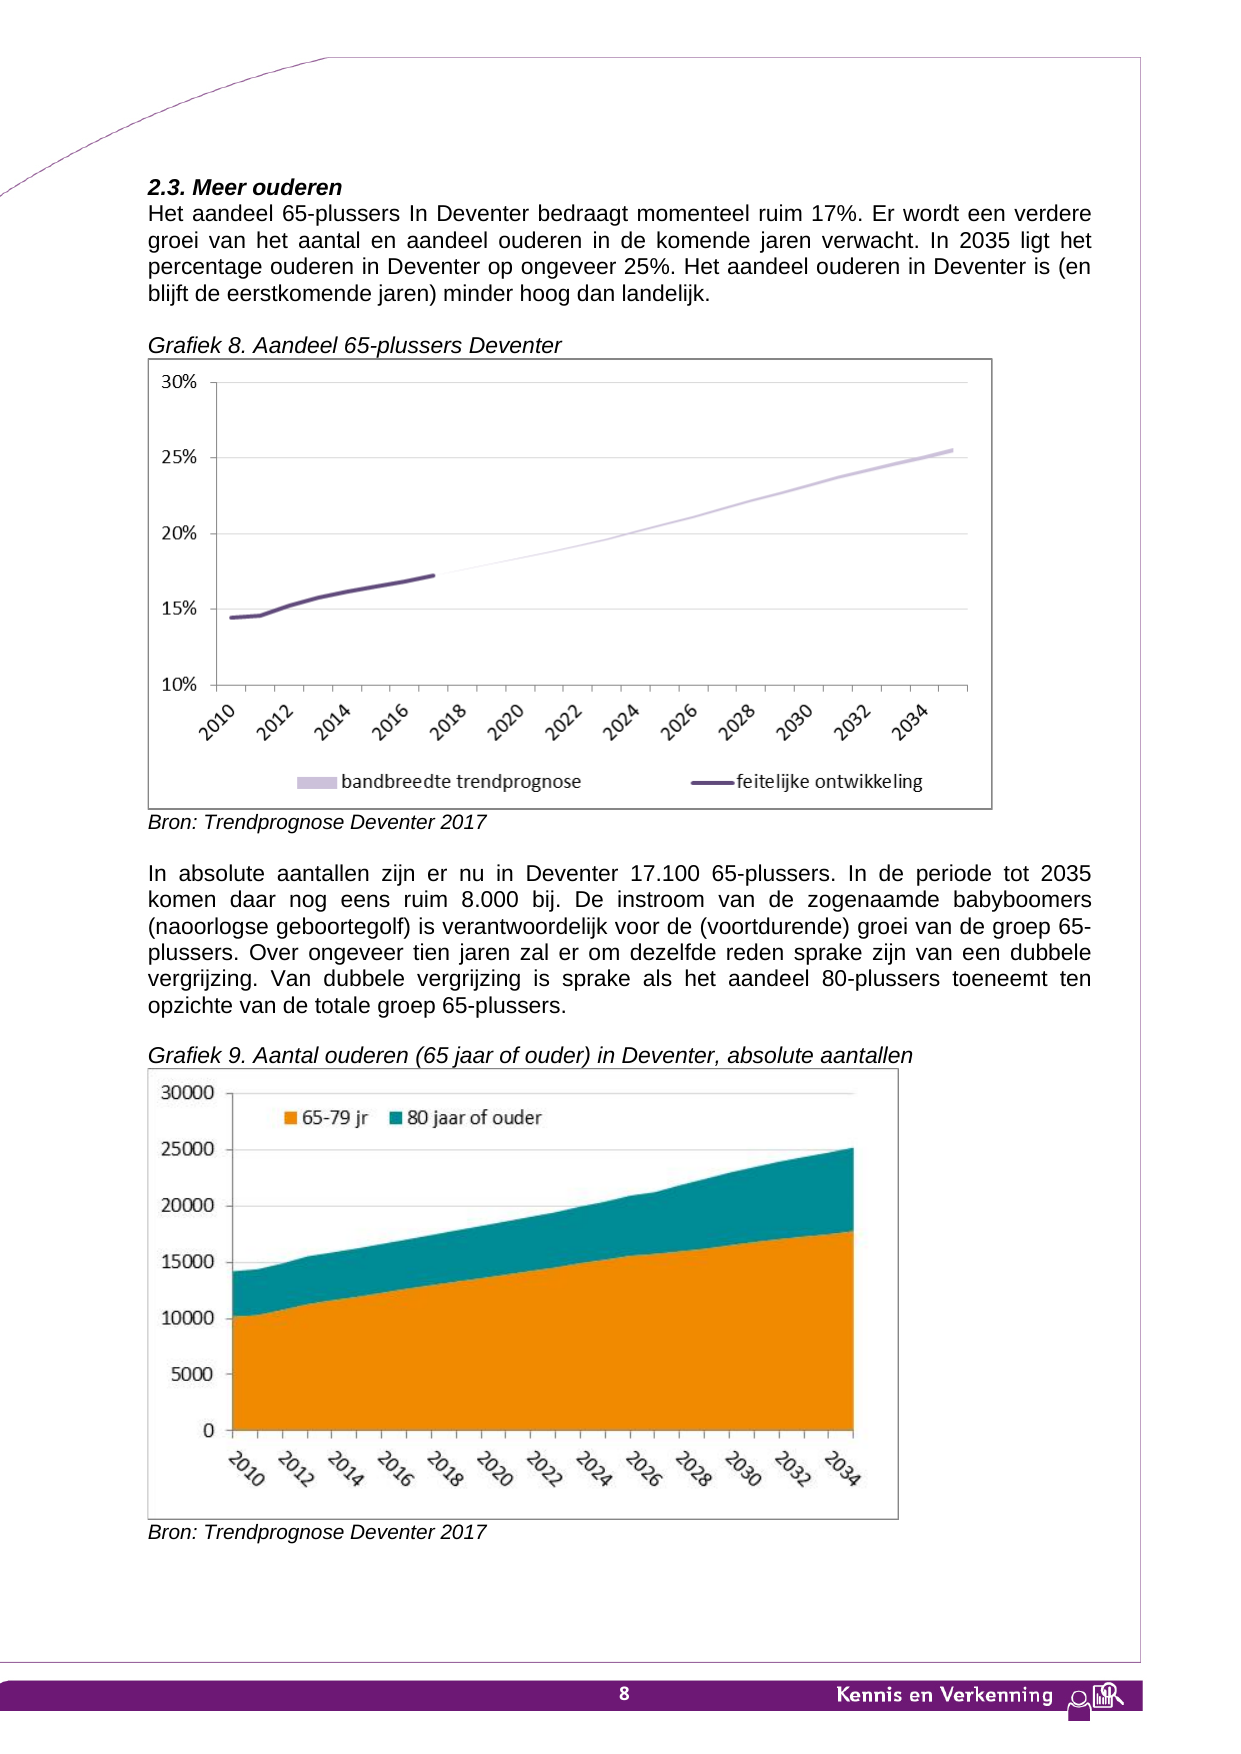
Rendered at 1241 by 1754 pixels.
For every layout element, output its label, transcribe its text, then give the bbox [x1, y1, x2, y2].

text Bron: Trendprognose Deventer 2017 [148, 809, 1092, 833]
text Bron: Trendprognose Deventer 2017 [148, 1519, 1092, 1543]
text 2.3. Meer ouderen [148, 174, 1092, 200]
picture [0, 0, 1201, 1751]
text Het aandeel 65-plussers In Deventer bedraagt momenteel ruim 17%. Er wordt een verdere groei van het aantal en aandeel ouderen in de komende jaren verwacht. In 2035 ligt het percentage ouderen in Deventer op ongeveer 25%. Het aandeel ouderen in Deventer is (en blijft de eerstkomende jaren) minder hoog dan landelijk. [148, 200, 1092, 306]
text Grafiek 9. Aantal ouderen (65 jaar of ouder) in Deventer, absolute aantallen [148, 1042, 1092, 1068]
text Grafiek 8. Aandeel 65-plussers Deventer [148, 332, 1092, 358]
text In absolute aantallen zijn er nu in Deventer 17.100 65-plussers. In de periode tot 2035 komen daar nog eens ruim 8.000 bij. De instroom van de zogenaamde babyboomers (naoorlogse geboortegolf) is verantwoordelijk voor de (voortdurende) groei van de groep 65-plussers. Over ongeveer tien jaren zal er om dezelfde reden sprake zijn van een dubbele vergrijzing. Van dubbele vergrijzing is sprake als het aandeel 80-plussers toeneemt ten opzichte van de totale groep 65-plussers. [148, 860, 1092, 1018]
